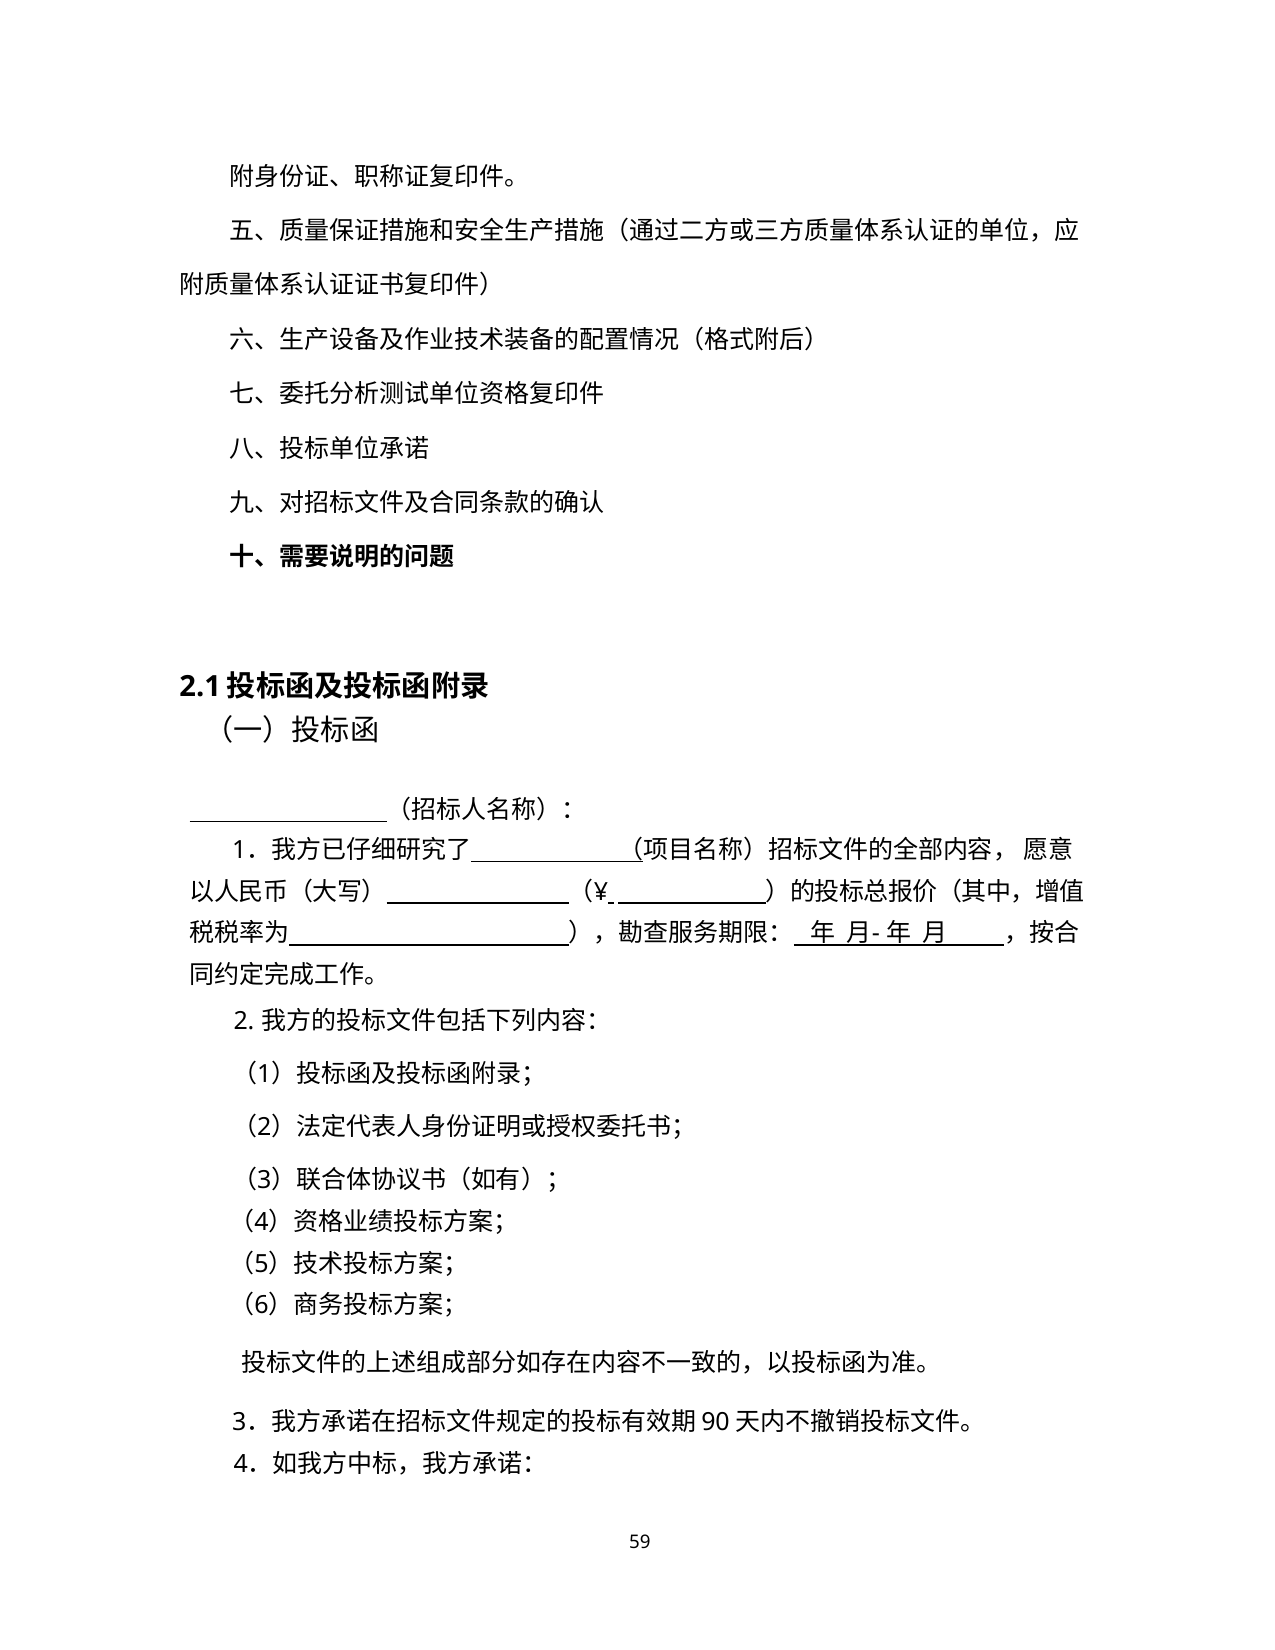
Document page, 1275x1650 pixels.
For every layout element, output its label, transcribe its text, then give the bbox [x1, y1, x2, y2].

text 3．我方承诺在招标文件规定的投标有效期90天内不撤销投标文件。 [232, 1401, 1036, 1437]
text 七、委托分析测试单位资格复印件 [179, 374, 1100, 410]
text 附身份证、职称证复印件。 [179, 156, 1100, 192]
text （招标人名称）： [189, 789, 1088, 826]
text 2.1投标函及投标函附录 [179, 662, 1088, 704]
text 十、需要说明的问题 [179, 537, 1100, 573]
text 八、投标单位承诺 [179, 428, 1100, 464]
text （4）资格业绩投标方案； [179, 1201, 1100, 1238]
text （3）联合体协议书（如有）； [232, 1160, 1088, 1196]
text 六、生产设备及作业技术装备的配置情况（格式附后） [179, 319, 1100, 356]
text 投标文件的上述组成部分如存在内容不一致的，以投标函为准。 [179, 1343, 1096, 1379]
text 4．如我方中标，我方承诺： [233, 1444, 1088, 1480]
text 1．我方已仔细研究了 （项目名称）招标文件的全部内容， 愿意以人民币（大写） （¥ ）的投标总报价（其中，增值税税率为 ），勘查服务期限： 年 月- 年 月 ，按合同约定完成工作。 [189, 829, 1088, 991]
text 2. 我方的投标文件包括下列内容： [233, 1000, 1088, 1036]
text （5）技术投标方案； [179, 1243, 1100, 1279]
text （2）法定代表人身份证明或授权委托书； [232, 1107, 1088, 1143]
text （6）商务投标方案； [179, 1285, 1100, 1321]
text 九、对招标文件及合同条款的确认 [179, 482, 1100, 519]
text （一）投标函 [204, 706, 1088, 748]
text 五、质量保证措施和安全生产措施（通过二方或三方质量体系认证的单位，应附质量体系认证证书复印件） [179, 211, 1100, 301]
text （1）投标函及投标函附录； [232, 1054, 1088, 1090]
